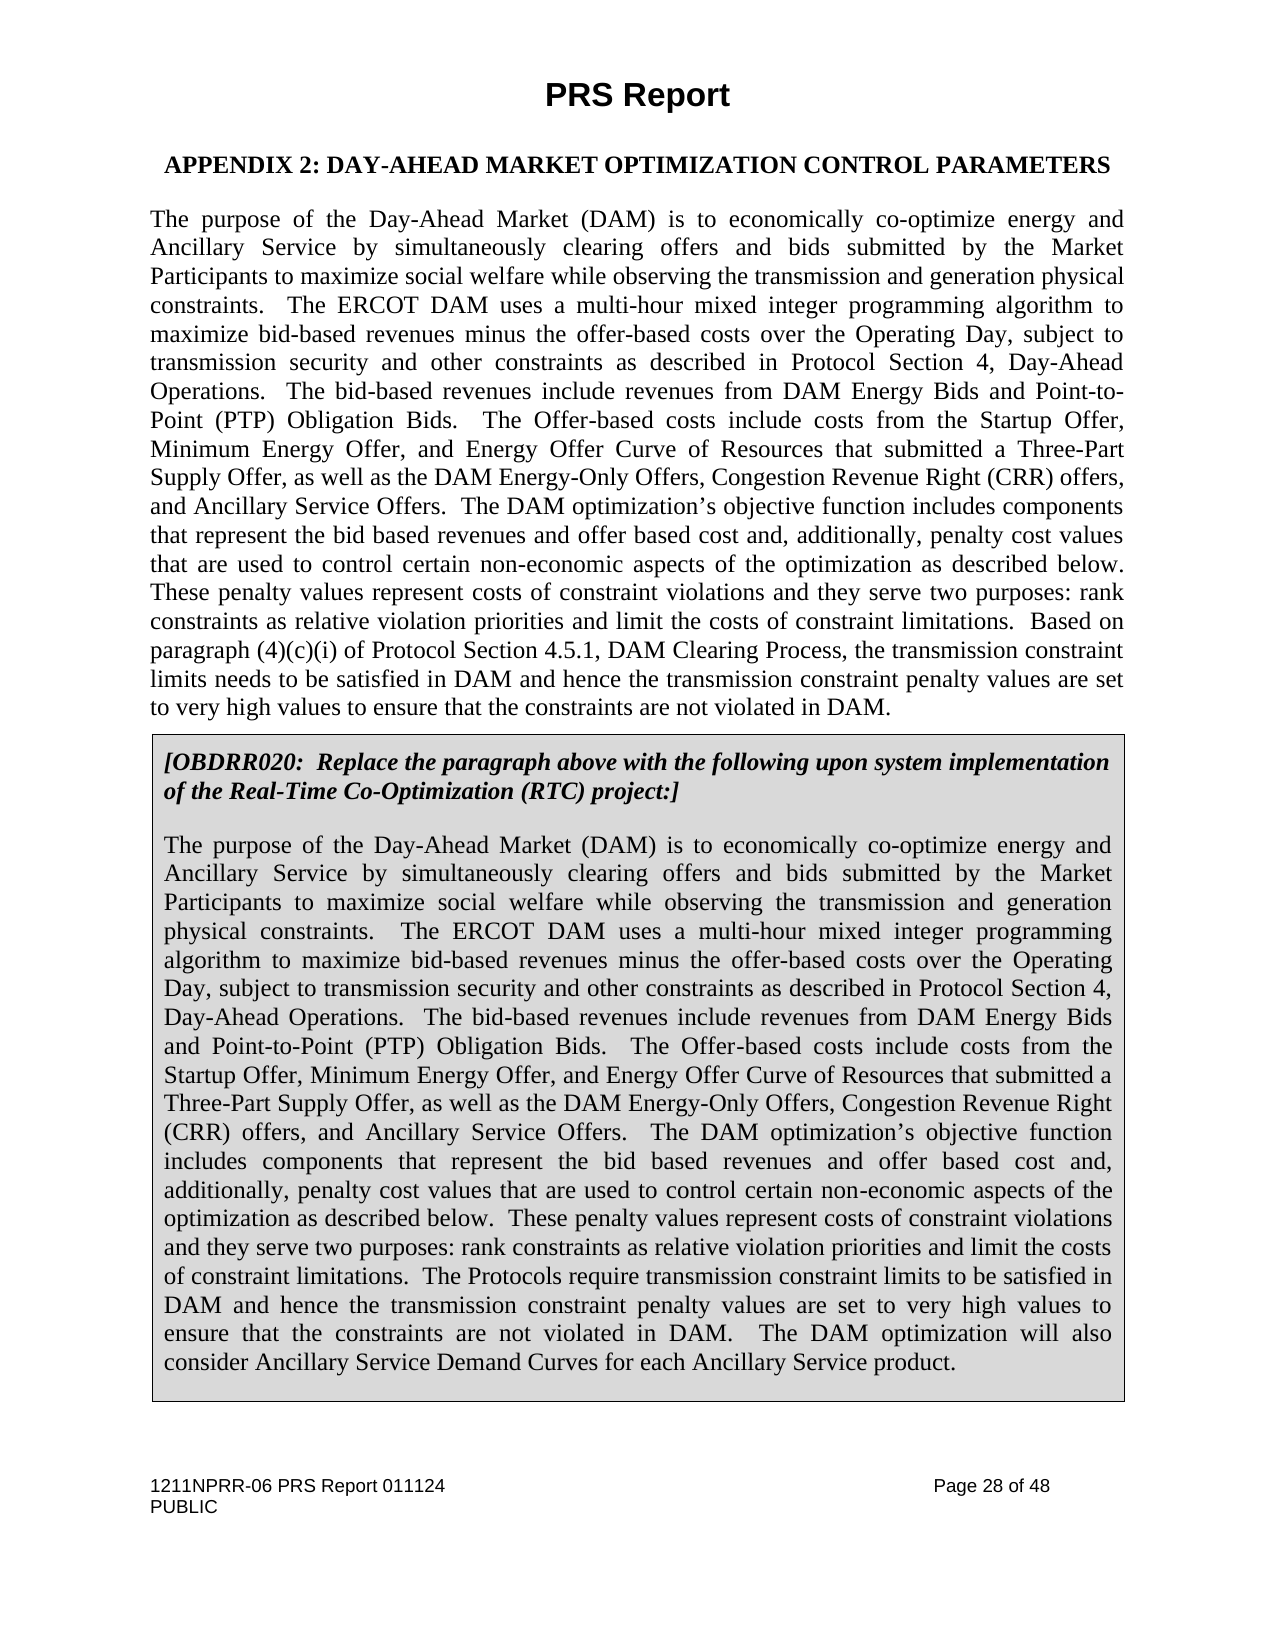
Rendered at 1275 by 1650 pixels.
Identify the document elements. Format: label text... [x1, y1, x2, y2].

text The purpose of the Day-Ahead Market (DAM) is to economically co-optimize energy and Ancillary Service by simultaneously clearing offers and bids submitted by the Market Participants to maximize social welfare while observing the transmission and generation physical constraints. The ERCOT DAM uses a multi-hour mixed integer programming algorithm to maximize bid-based revenues minus the offer-based costs over the Operating Day, subject to transmission security and other constraints as described in Protocol Section 4, Day-Ahead Operations. The bid-based revenues include revenues from DAM Energy Bids and Point-to-Point (PTP) Obligation Bids. The Offer-based costs include costs from the Startup Offer, Minimum Energy Offer, and Energy Offer Curve of Resources that submitted a Three-Part Supply Offer, as well as the DAM Energy-Only Offers, Congestion Revenue Right (CRR) offers, and Ancillary Service Offers. The DAM optimization’s objective function includes components that represent the bid based revenues and offer based cost and, additionally, penalty cost values that are used to control certain non-economic aspects of the optimization as described below. These penalty values represent costs of constraint violations and they serve two purposes: rank constraints as relative violation priorities and limit the costs of constraint limitations. Based on paragraph (4)(c)(i) of Protocol Section 4.5.1, DAM Clearing Process, the transmission constraint limits needs to be satisfied in DAM and hence the transmission constraint penalty values are set to very high values to ensure that the constraints are not violated in DAM. [150, 204, 1125, 721]
subtitle Appendix 2: Day-Ahead Market Optimization Control Parameters [150, 150, 1125, 179]
table_header [OBDRR020: Replace the paragraph above with the following upon system implementation of the Real-Time Co-Optimization (RTC) project:] The purpose of the Day-Ahead Market (DAM) is to economically co-optimize energy and Ancillary Service by simultaneously clearing offers and bids submitted by the Market Participants to maximize social welfare while observing the transmission and generation physical constraints. The ERCOT DAM uses a multi-hour mixed integer programming algorithm to maximize bid-based revenues minus the offer-based costs over the Operating Day, subject to transmission security and other constraints as described in Protocol Section 4, Day-Ahead Operations. The bid-based revenues include revenues from DAM Energy Bids and Point-to-Point (PTP) Obligation Bids. The Offer-based costs include costs from the Startup Offer, Minimum Energy Offer, and Energy Offer Curve of Resources that submitted a Three-Part Supply Offer, as well as the DAM Energy-Only Offers, Congestion Revenue Right (CRR) offers, and Ancillary Service Offers. The DAM optimization’s objective function includes components that represent the bid based revenues and offer based cost and, additionally, penalty cost values that are used to control certain non-economic aspects of the optimization as described below. These penalty values represent costs of constraint violations and they serve two purposes: rank constraints as relative violation priorities and limit the costs of constraint limitations. The Protocols require transmission constraint limits to be satisfied in DAM and hence the transmission constraint penalty values are set to very high values to ensure that the constraints are not violated in DAM. The DAM optimization will also consider Ancillary Service Demand Curves for each Ancillary Service product. [153, 735, 1124, 1401]
